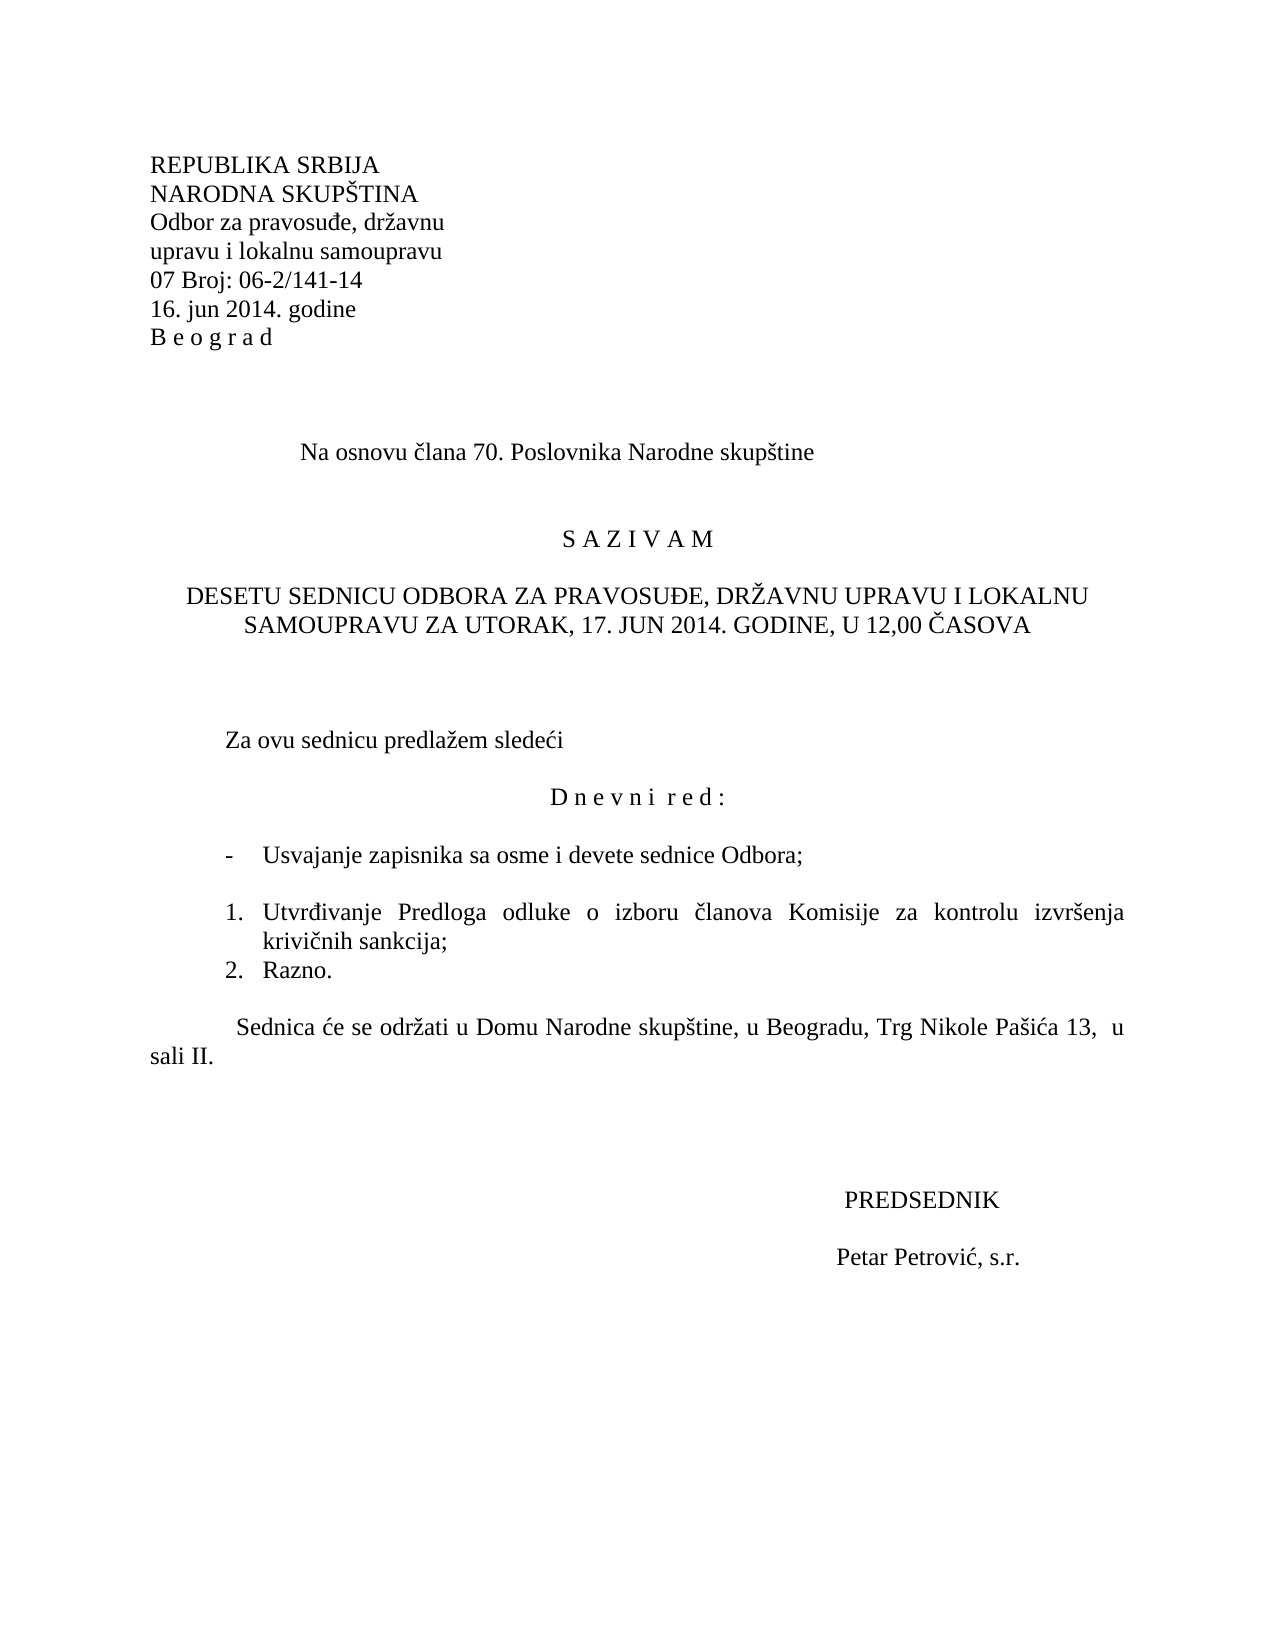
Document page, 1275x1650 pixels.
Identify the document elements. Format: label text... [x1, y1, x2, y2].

list Razno. [225, 955, 1125, 984]
text Odbor za pravosuđe, državnu [150, 207, 1125, 236]
text D n e v n i r e d : [150, 782, 1125, 811]
text Na osnovu člana 70. Poslovnika Narodne skupštine [150, 437, 1125, 466]
text PREDSEDNIK [150, 1185, 1125, 1214]
text Za ovu sednicu predlažem sledeći [150, 725, 1125, 754]
text S A Z I V A M [150, 524, 1125, 552]
text REPUBLIKA SRBIJA [150, 150, 1125, 179]
list Usvajanje zapisnika sa osme i devete sednice Odbora; [225, 840, 1125, 869]
text B e o g r a d [150, 322, 1125, 351]
text 07 Broj: 06-2/141-14 [150, 265, 1125, 294]
text upravu i lokalnu samoupravu [150, 236, 1125, 265]
text DESETU SEDNICU ODBORA ZA PRAVOSUĐE, DRŽAVNU UPRAVU I LOKALNU SAMOUPRAVU ZA UTORAK, 17. JUN 2014. GODINE, U 12,00 ČASOVA [150, 581, 1125, 639]
list Utvrđivanje Predloga odluke o izboru članova Komisije za kontrolu izvršenja krivičnih sankcija; [225, 897, 1125, 955]
text Sednica će se održati u Domu Narodne skupštine, u Beogradu, Trg Nikole Pašića 13, u sali II. [150, 1012, 1125, 1070]
text NARODNA SKUPŠTINA [150, 179, 1125, 207]
text 16. jun 2014. godine [150, 294, 1125, 322]
text Petar Petrović, s.r. [150, 1242, 1125, 1271]
